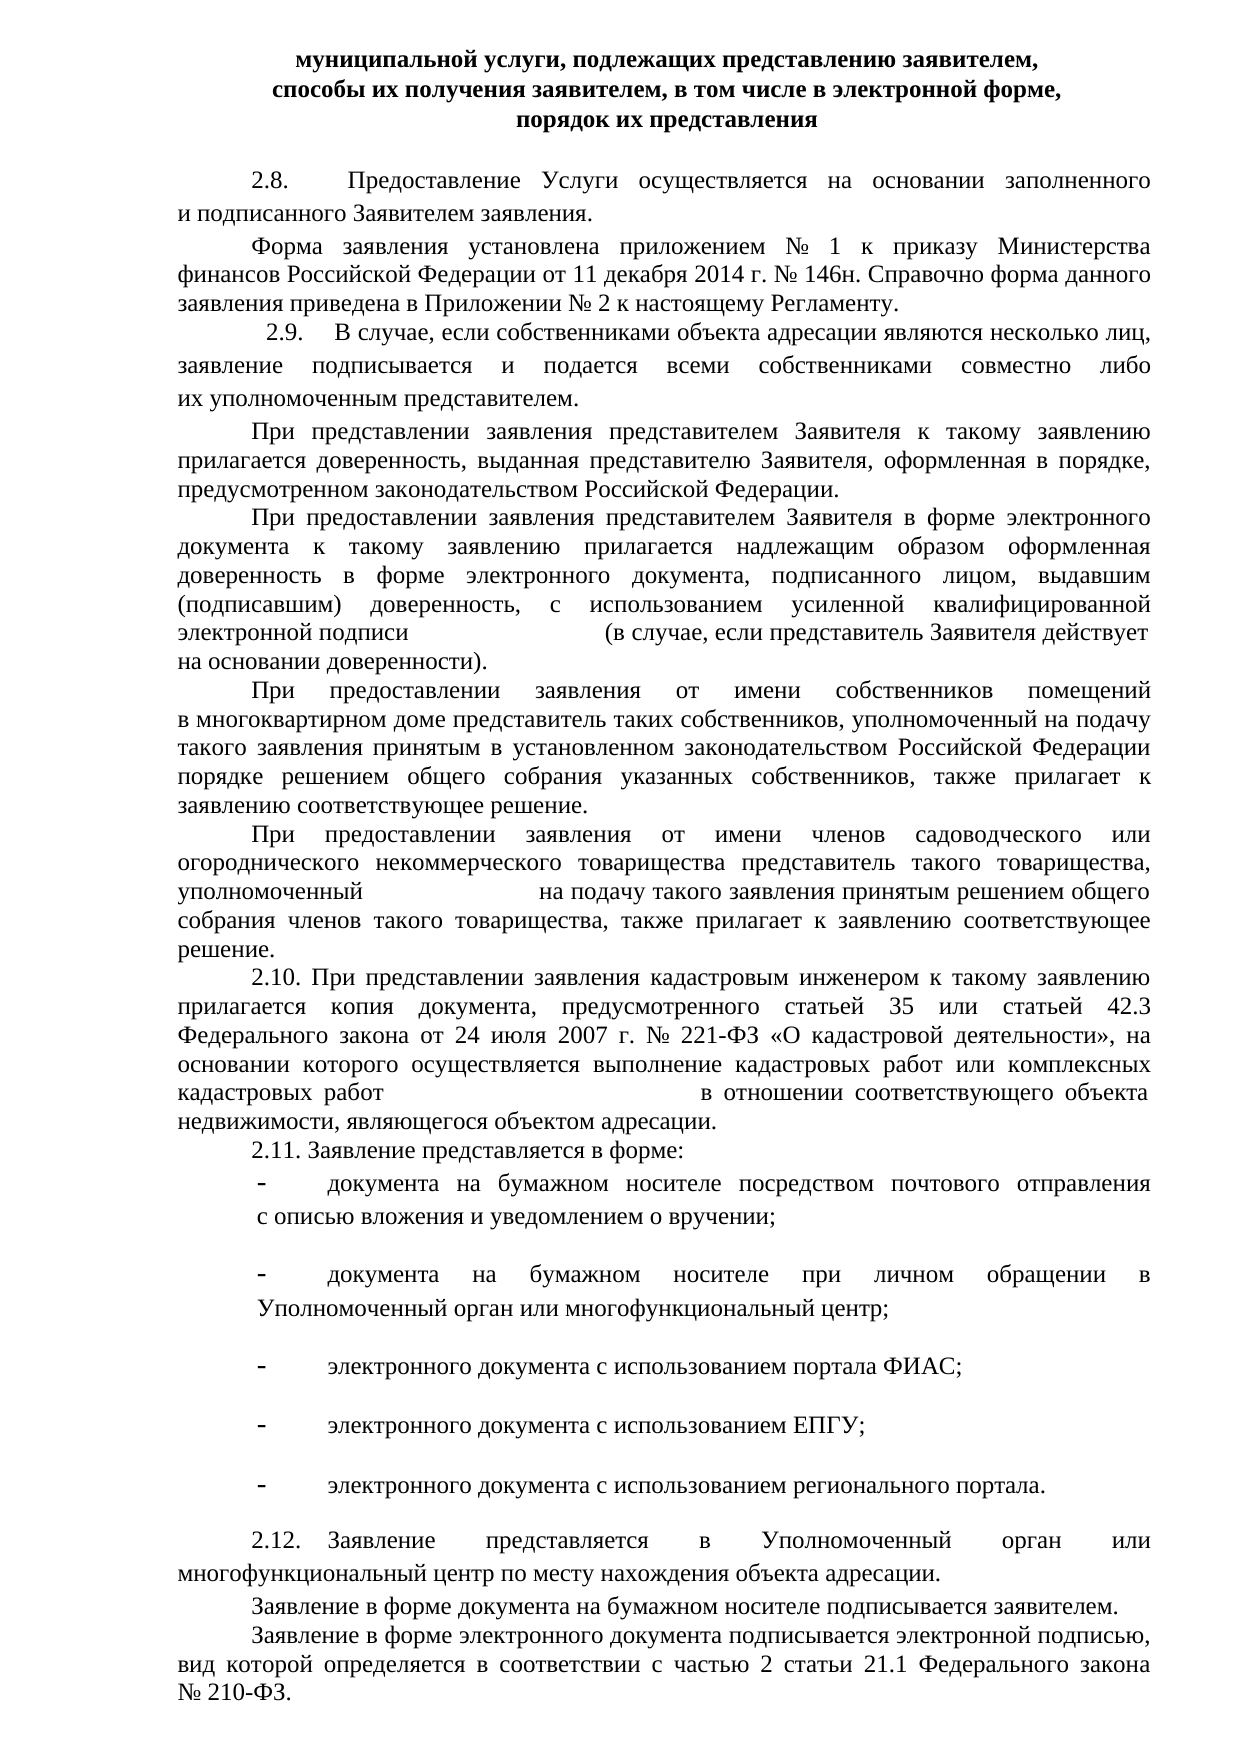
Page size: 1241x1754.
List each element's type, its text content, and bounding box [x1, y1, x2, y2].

list Предоставление Услуги осуществляется на основании заполненного и подписанного Заявителем заявления. [177, 165, 1152, 227]
text При предоставлении заявления представителем Заявителя в форме электронного документа к такому заявлению прилагается надлежащим образом оформленная доверенность в форме электронного документа, подписанного лицом, выдавшим (подписавшим) доверенность, с использованием усиленной квалифицированной электронной подписи (в случае, если представитель Заявителя действует на основании доверенности). [177, 502, 1152, 675]
list электронного документа с использованием портала ФИАС; [257, 1347, 1152, 1381]
text 2.11. Заявление представляется в форме: [177, 1135, 1152, 1164]
list Заявление представляется в Уполномоченный орган или многофункциональный центр по месту нахождения объекта адресации. [177, 1525, 1152, 1587]
text Форма заявления установлена приложением № 1 к приказу Министерства финансов Российской Федерации от 11 декабря 2014 г. № 146н. Справочно форма данного заявления приведена в Приложении № 2 к настоящему Регламенту. [177, 231, 1152, 317]
list В случае, если собственниками объекта адресации являются несколько лиц, заявление подписывается и подается всеми собственниками совместно либо их уполномоченным представителем. [177, 317, 1152, 412]
list документа на бумажном носителе посредством почтового отправления с описью вложения и уведомлением о вручении; [257, 1164, 1152, 1230]
text Заявление в форме электронного документа подписывается электронной подписью, вид которой определяется в соответствии с частью 2 статьи 21.1 Федерального закона № 210-ФЗ. [177, 1620, 1152, 1706]
text 2.10. При представлении заявления кадастровым инженером к такому заявлению прилагается копия документа, предусмотренного статьей 35 или статьей 42.3 Федерального закона от 24 июля 2007 г. № 221-ФЗ «О кадастровой деятельности», на основании которого осуществляется выполнение кадастровых работ или комплексных кадастровых работ в отношении соответствующего объекта недвижимости, являющегося объектом адресации. [177, 962, 1152, 1135]
list документа на бумажном носителе при личном обращении в Уполномоченный орган или многофункциональный центр; [257, 1255, 1152, 1322]
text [214, 44, 1119, 133]
text При представлении заявления представителем Заявителя к такому заявлению прилагается доверенность, выданная представителю Заявителя, оформленная в порядке, предусмотренном законодательством Российской Федерации. [177, 416, 1152, 502]
list электронного документа с использованием регионального портала. [257, 1466, 1152, 1499]
text При предоставлении заявления от имени собственников помещений в многоквартирном доме представитель таких собственников, уполномоченный на подачу такого заявления принятым в установленном законодательством Российской Федерации порядке решением общего собрания указанных собственников, также прилагает к заявлению соответствующее решение. [177, 675, 1152, 819]
text Заявление в форме документа на бумажном носителе подписывается заявителем. [177, 1591, 1152, 1620]
list электронного документа с использованием ЕПГУ; [257, 1406, 1152, 1440]
text При предоставлении заявления от имени членов садоводческого или огороднического некоммерческого товарищества представитель такого товарищества, уполномоченный на подачу такого заявления принятым решением общего собрания членов такого товарищества, также прилагает к заявлению соответствующее решение. [177, 819, 1152, 962]
